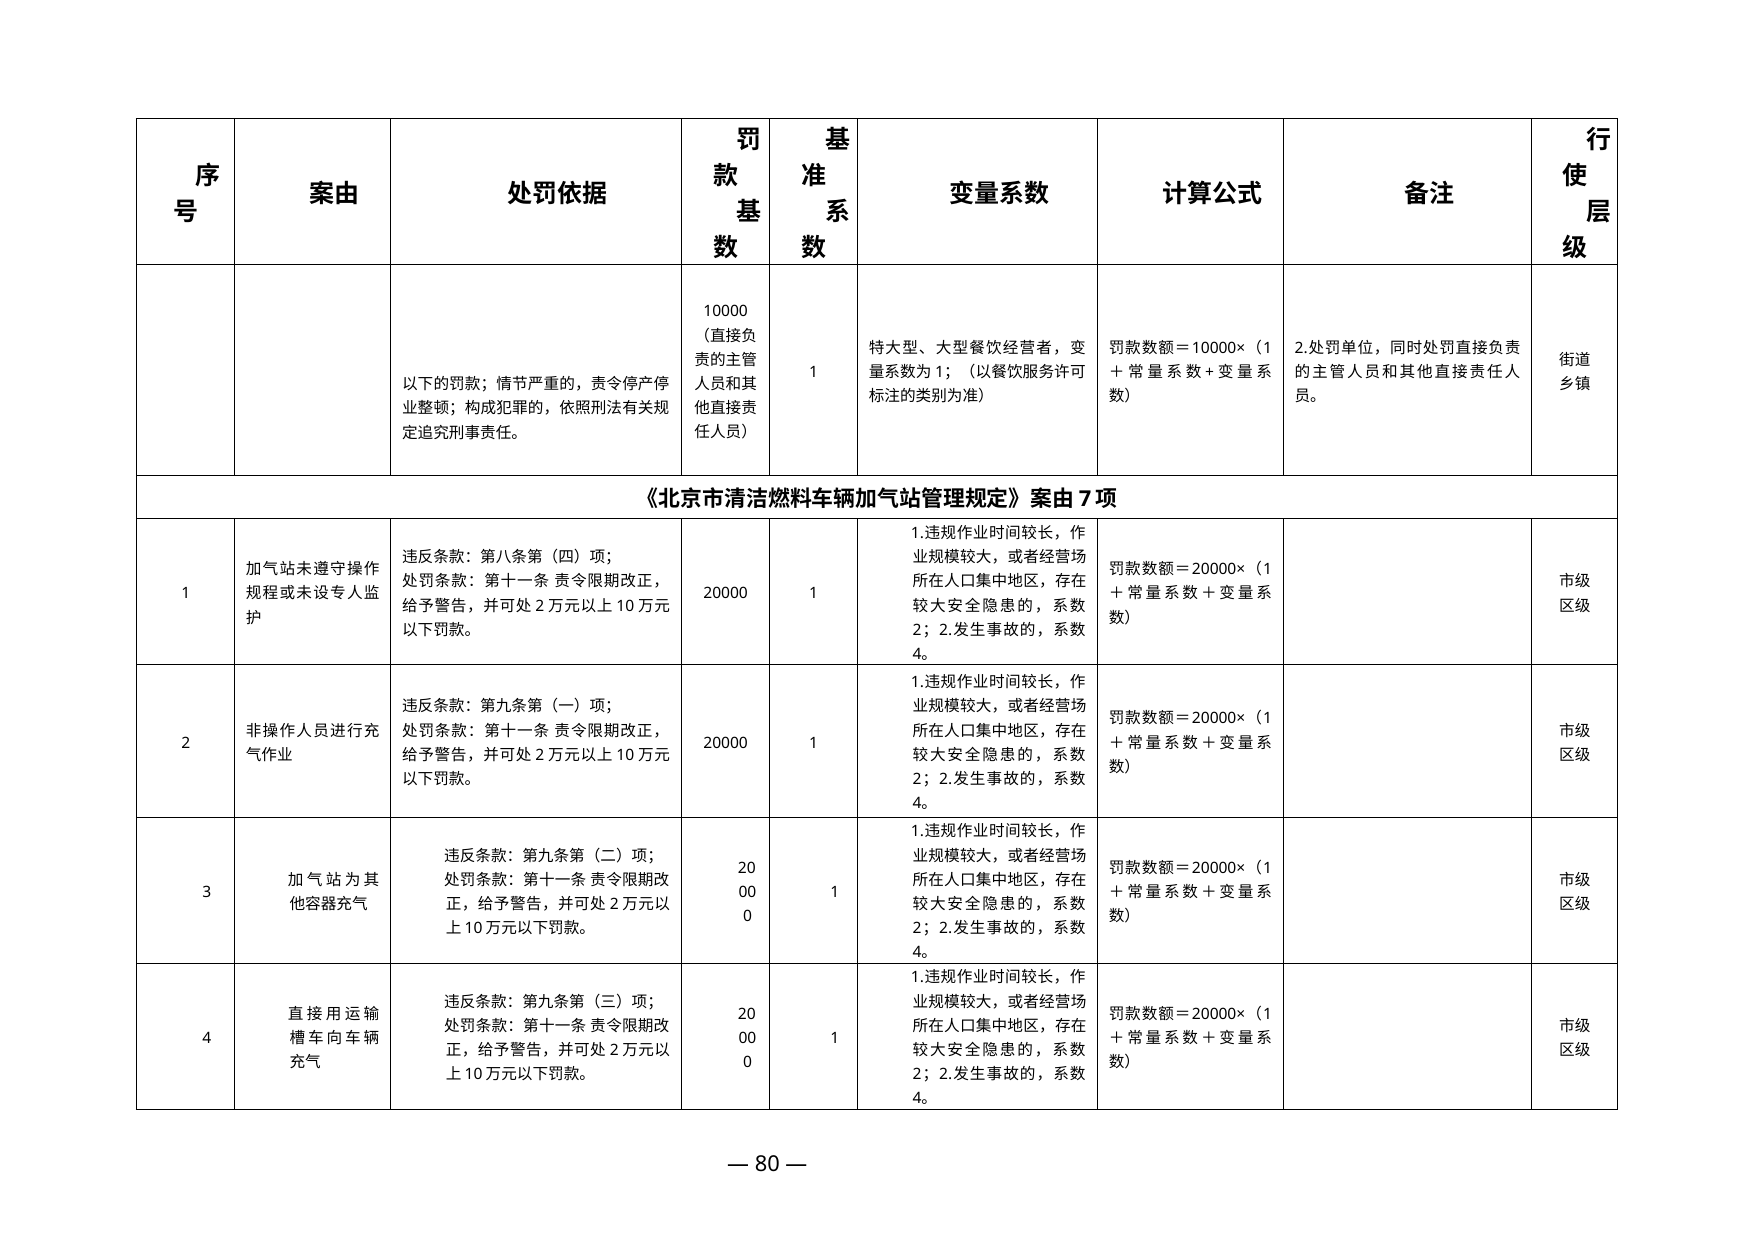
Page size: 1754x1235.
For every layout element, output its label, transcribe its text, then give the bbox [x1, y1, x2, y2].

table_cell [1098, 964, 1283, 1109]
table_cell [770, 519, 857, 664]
table_header 变量系数 [858, 119, 1097, 264]
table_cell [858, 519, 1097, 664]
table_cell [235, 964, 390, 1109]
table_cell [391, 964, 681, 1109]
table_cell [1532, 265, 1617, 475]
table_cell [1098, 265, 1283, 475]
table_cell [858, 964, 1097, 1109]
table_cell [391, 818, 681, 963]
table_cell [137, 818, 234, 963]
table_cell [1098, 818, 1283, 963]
table_header 备注 [1284, 119, 1531, 264]
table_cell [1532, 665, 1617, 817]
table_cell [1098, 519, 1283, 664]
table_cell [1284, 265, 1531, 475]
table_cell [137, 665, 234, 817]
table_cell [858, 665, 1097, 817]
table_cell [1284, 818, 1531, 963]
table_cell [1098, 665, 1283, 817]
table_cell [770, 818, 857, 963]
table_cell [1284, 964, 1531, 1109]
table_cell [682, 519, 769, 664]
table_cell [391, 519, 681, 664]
table_header 行使 层级 [1532, 119, 1617, 264]
table_header 基准 系数 [770, 119, 857, 264]
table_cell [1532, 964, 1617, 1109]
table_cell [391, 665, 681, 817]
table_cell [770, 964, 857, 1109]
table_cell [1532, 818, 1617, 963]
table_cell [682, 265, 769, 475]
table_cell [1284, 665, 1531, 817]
table_header 处罚依据 [391, 119, 681, 264]
table_header 案由 [235, 119, 390, 264]
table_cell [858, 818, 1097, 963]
table_header 罚款 基数 [682, 119, 769, 264]
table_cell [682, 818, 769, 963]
table_header 计算公式 [1098, 119, 1283, 264]
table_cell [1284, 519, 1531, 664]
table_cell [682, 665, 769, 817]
table_header 序号 [137, 119, 234, 264]
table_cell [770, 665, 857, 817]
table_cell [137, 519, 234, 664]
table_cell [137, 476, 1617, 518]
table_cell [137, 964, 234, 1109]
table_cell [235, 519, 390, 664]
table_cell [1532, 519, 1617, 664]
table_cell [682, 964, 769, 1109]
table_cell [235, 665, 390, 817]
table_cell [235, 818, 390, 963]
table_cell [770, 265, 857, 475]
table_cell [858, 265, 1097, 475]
